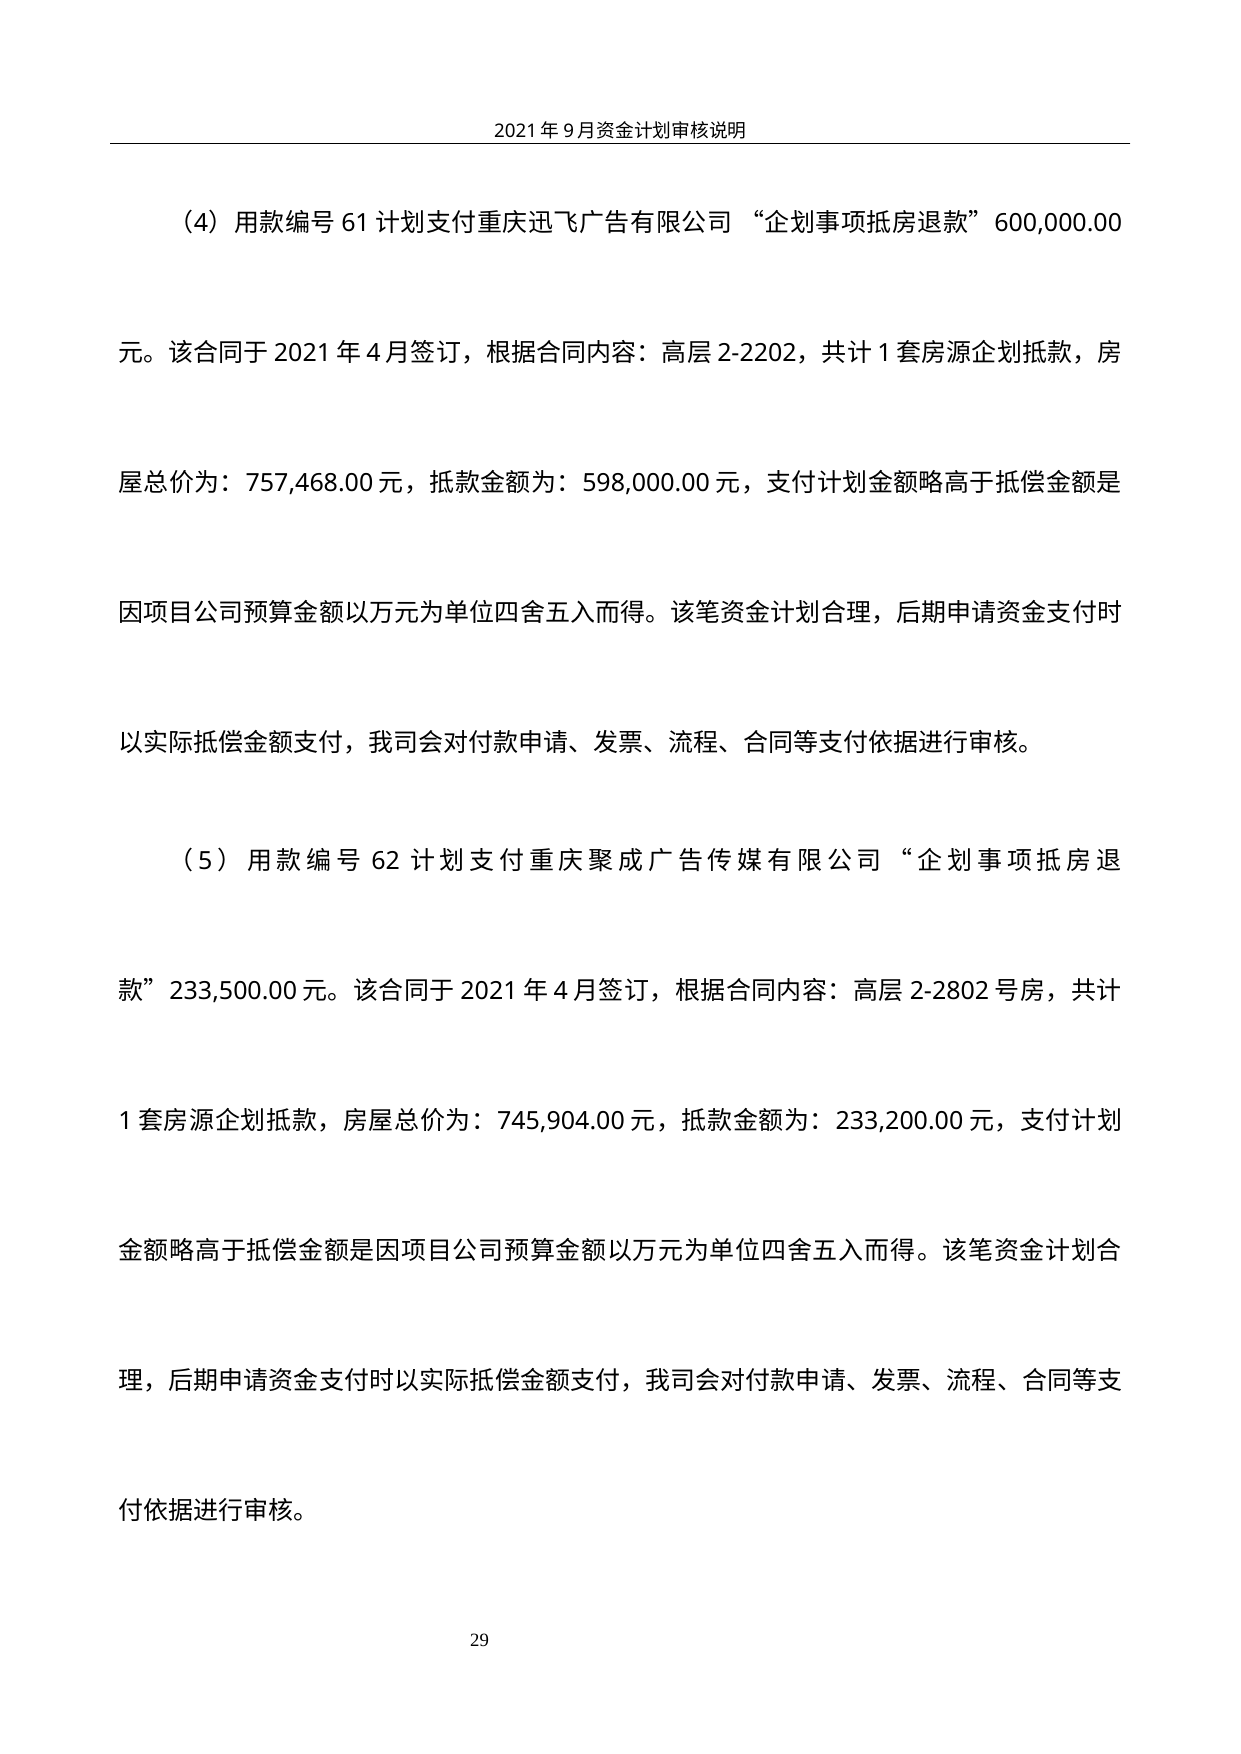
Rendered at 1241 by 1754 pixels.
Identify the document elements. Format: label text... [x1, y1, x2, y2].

list （4）用款编号61计划支付重庆迅飞广告有限公司 “企划事项抵房退款”600,000.00元。该合同于2021年4月签订，根据合同内容：高层2-2202，共计1套房源企划抵款，房屋总价为：757,468.00元，抵款金额为：598,000.00元，支付计划金额略高于抵偿金额是因项目公司预算金额以万元为单位四舍五入而得。该笔资金计划合理，后期申请资金支付时以实际抵偿金额支付，我司会对付款申请、发票、流程、合同等支付依据进行审核。 [118, 188, 1122, 773]
list （5）用款编号62计划支付重庆聚成广告传媒有限公司“企划事项抵房退款”233,500.00元。该合同于2021年4月签订，根据合同内容：高层2-2802号房，共计1套房源企划抵款，房屋总价为：745,904.00元，抵款金额为：233,200.00元，支付计划金额略高于抵偿金额是因项目公司预算金额以万元为单位四舍五入而得。该笔资金计划合理，后期申请资金支付时以实际抵偿金额支付，我司会对付款申请、发票、流程、合同等支付依据进行审核。 [118, 826, 1122, 1541]
